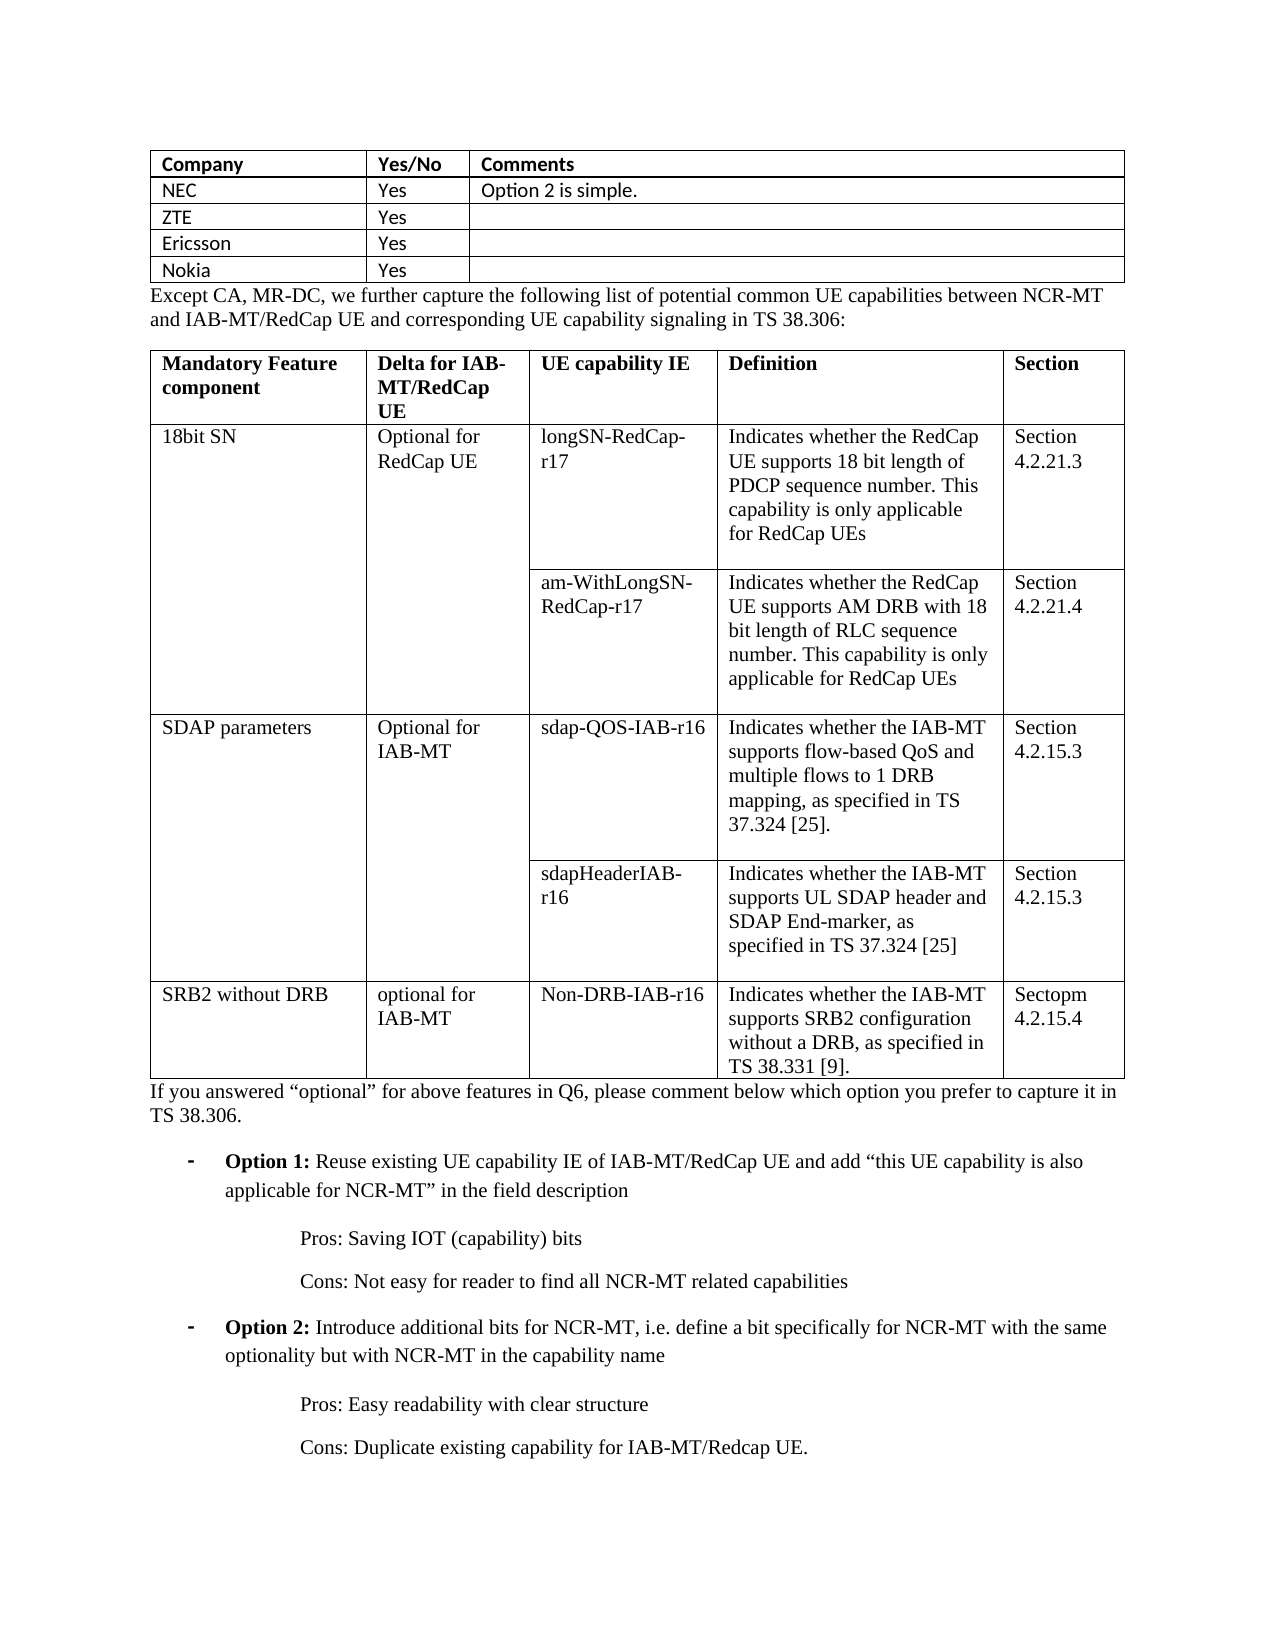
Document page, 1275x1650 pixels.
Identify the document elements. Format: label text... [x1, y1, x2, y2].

table_header UE capability IE [530, 351, 717, 423]
table_cell [470, 204, 1124, 229]
table_cell Indicates whether the RedCap UE supports AM DRB with 18 bit length of RLC sequence number. This capability is only applicable for RedCap UEs [718, 570, 1003, 714]
table_cell Indicates whether the IAB-MT supports UL SDAP header and SDAP End-marker, as specified in TS 37.324 [25] [718, 861, 1003, 981]
table_cell Indicates whether the IAB-MT supports SRB2 configuration without a DRB, as specified in TS 38.331 [9]. [718, 982, 1003, 1078]
table_cell Section 4.2.21.3 [1004, 425, 1124, 569]
table_cell NEC [151, 178, 366, 203]
table_cell Ericsson [151, 230, 366, 256]
table_cell Nokia [151, 257, 366, 282]
table_cell Yes [367, 230, 469, 256]
table_cell sdap-QOS-IAB-r16 [530, 715, 717, 860]
table_header Section [1004, 351, 1124, 423]
table_cell Yes [367, 178, 469, 203]
table_cell Optional for RedCap UE [367, 425, 529, 714]
table_cell Section 4.2.21.4 [1004, 570, 1124, 714]
table_header Company [151, 151, 366, 176]
text Pros: Easy readability with clear structure [300, 1392, 1125, 1416]
table_cell [470, 257, 1124, 282]
text If you answered “optional” for above features in Q6, please comment below which option you prefer to capture it in TS 38.306. [150, 1079, 1125, 1127]
table_header Definition [718, 351, 1003, 423]
table_cell [470, 230, 1124, 256]
text Pros: Saving IOT (capability) bits [300, 1226, 1125, 1250]
list Option 1: Reuse existing UE capability IE of IAB-MT/RedCap UE and add “this UE capability is also applicable for NCR-MT” in the field description [187, 1146, 1125, 1202]
table_cell Sectopm 4.2.15.4 [1004, 982, 1124, 1078]
table_cell Section 4.2.15.3 [1004, 715, 1124, 860]
table_cell optional for IAB-MT [367, 982, 529, 1078]
table_header Delta for IAB-MT/RedCap UE [367, 351, 529, 423]
table_cell am-WithLongSN-RedCap-r17 [530, 570, 717, 714]
table_cell ZTE [151, 204, 366, 229]
table_cell Yes [367, 257, 469, 282]
table_cell 18bit SN [151, 425, 366, 714]
table_cell Section 4.2.15.3 [1004, 861, 1124, 981]
table_cell sdapHeaderIAB-r16 [530, 861, 717, 981]
list Option 2: Introduce additional bits for NCR-MT, i.e. define a bit specifically for NCR-MT with the same optionality but with NCR-MT in the capability name [187, 1312, 1125, 1367]
table_cell Optional for IAB-MT [367, 715, 529, 981]
table_cell Non-DRB-IAB-r16 [530, 982, 717, 1078]
table_header Comments [470, 151, 1124, 176]
table_cell Indicates whether the RedCap UE supports 18 bit length of PDCP sequence number. This capability is only applicable for RedCap UEs [718, 425, 1003, 569]
table_cell Option 2 is simple. [470, 178, 1124, 203]
table_cell SRB2 without DRB [151, 982, 366, 1078]
table_cell Yes [367, 204, 469, 229]
text Cons: Duplicate existing capability for IAB-MT/Redcap UE. [300, 1435, 1125, 1459]
table_header Mandatory Feature component [151, 351, 366, 423]
table_cell Indicates whether the IAB-MT supports flow-based QoS and multiple flows to 1 DRB mapping, as specified in TS 37.324 [25]. [718, 715, 1003, 860]
text Cons: Not easy for reader to find all NCR-MT related capabilities [300, 1269, 1125, 1293]
table_cell longSN-RedCap-r17 [530, 425, 717, 569]
table_header Yes/No [367, 151, 469, 176]
text Except CA, MR-DC, we further capture the following list of potential common UE capabilities between NCR-MT and IAB-MT/RedCap UE and corresponding UE capability signaling in TS 38.306: [150, 283, 1125, 331]
table_cell SDAP parameters [151, 715, 366, 981]
